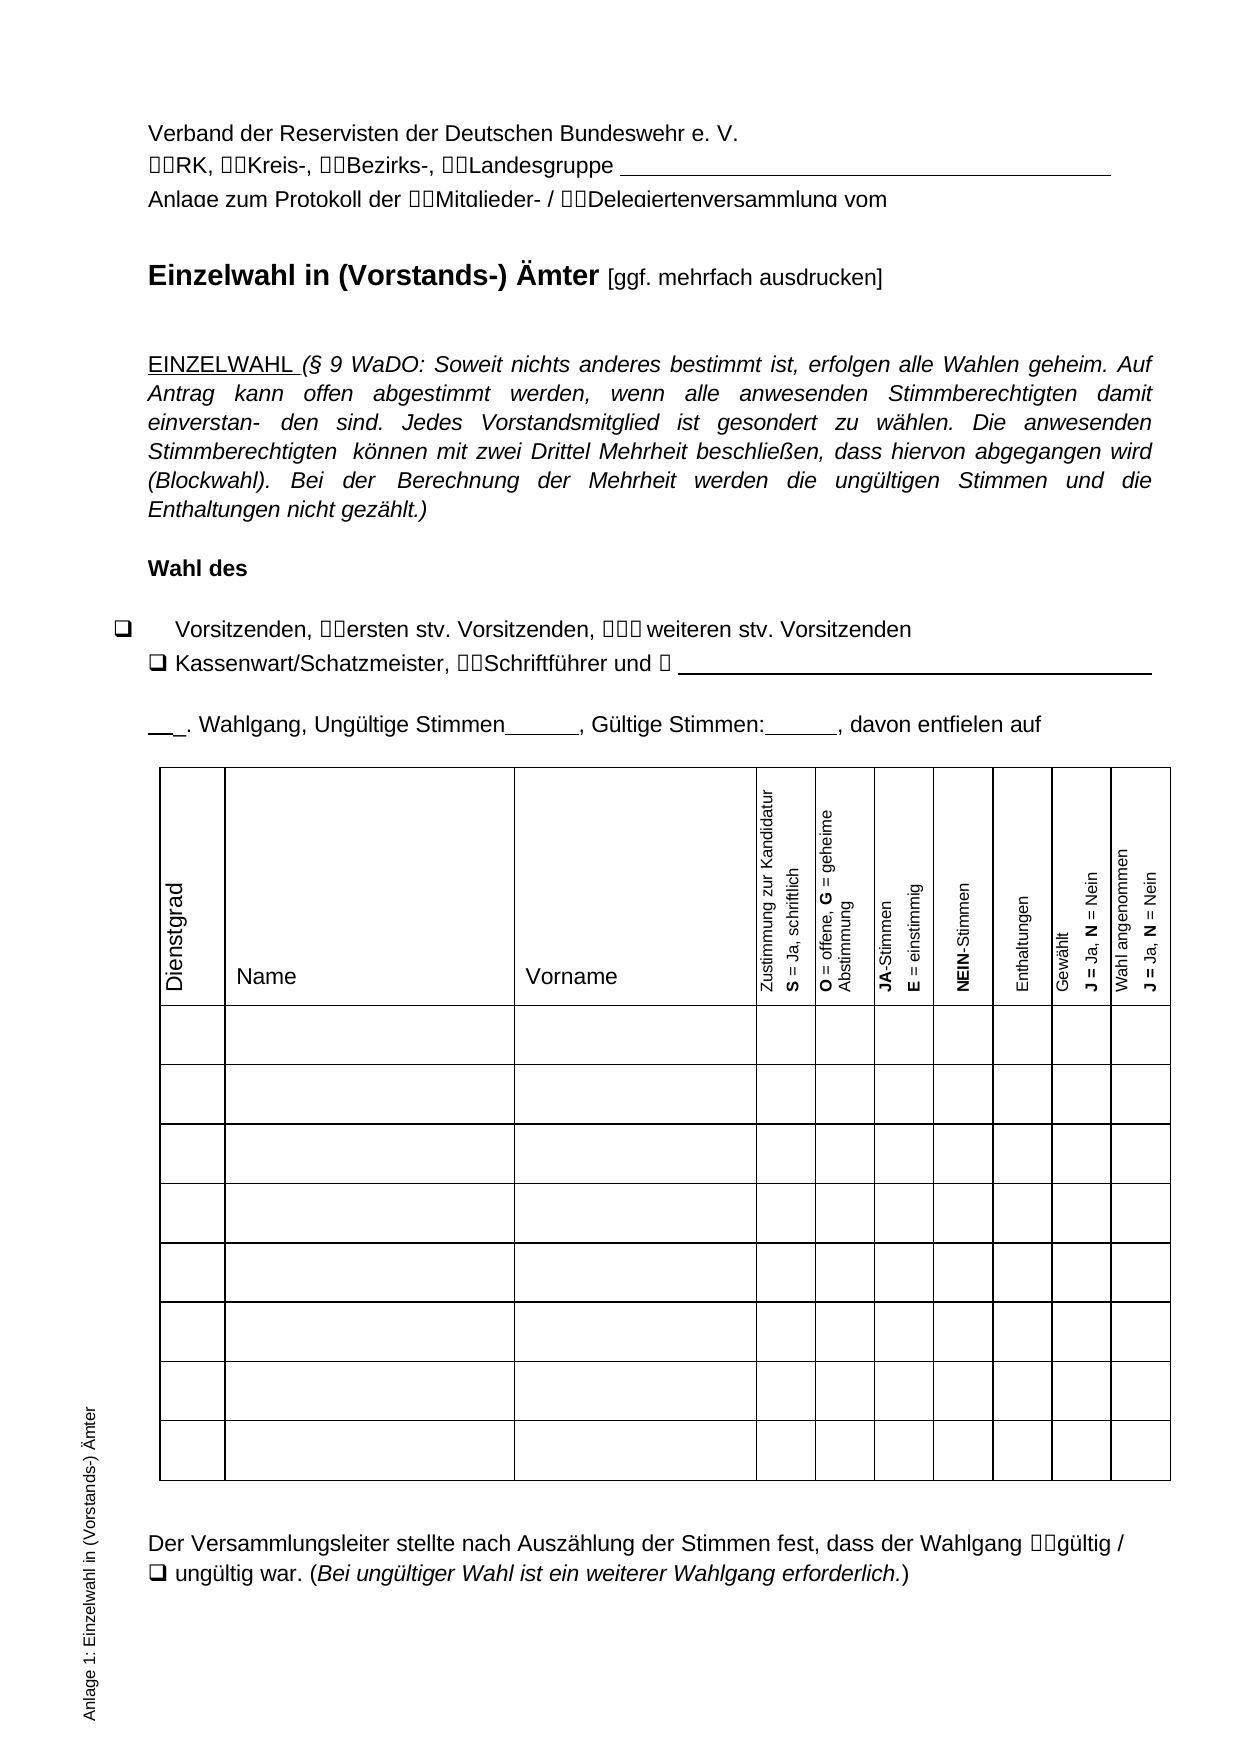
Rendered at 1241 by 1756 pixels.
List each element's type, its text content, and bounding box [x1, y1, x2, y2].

table_cell [515, 1065, 756, 1123]
list Vorsitzenden, ersten stv. Vorsitzenden, weiteren stv. Vorsitzenden [113, 613, 1182, 644]
table_cell [161, 1184, 224, 1242]
table_cell [161, 1006, 224, 1064]
text Der Versammlungsleiter stellte nach Auszählung der Stimmen fest, dass der Wahlgang gültig / [148, 1526, 1182, 1558]
table_cell [994, 1184, 1051, 1242]
table_cell [934, 1065, 992, 1123]
table_cell [1053, 1065, 1110, 1123]
table_cell [1112, 1184, 1170, 1242]
table_cell [1053, 1362, 1110, 1420]
table_cell [1053, 1303, 1110, 1361]
table_cell [816, 1006, 874, 1064]
table_header Enthaltungen [994, 768, 1051, 1004]
table_cell [161, 1244, 224, 1301]
text Einzelwahl in (Vorstands-) Ämter [ggf. mehrfach ausdrucken] [148, 258, 1182, 291]
table_cell [161, 1303, 224, 1361]
table_cell [934, 1244, 992, 1301]
table_cell [226, 1006, 514, 1064]
table_cell [515, 1421, 756, 1480]
table_cell [1112, 1125, 1170, 1183]
table_cell [226, 1362, 514, 1420]
text EINZELWAHL (§ 9 WaDO: Soweit nichts anderes bestimmt ist, erfolgen alle Wahlen geheim. Auf Antrag kann offen abgestimmt werden, wenn alle anwesenden Stimmberechtigten damit einverstan- den sind. Jedes Vorstandsmitglied ist gesondert zu wählen. Die anwesenden Stimmberechtigten können mit zwei Drittel Mehrheit beschließen, dass hiervon abgegangen wird (Blockwahl). Bei der Berechnung der Mehrheit werden die ungültigen Stimmen und die Enthaltungen nicht gezählt.) [148, 351, 1152, 523]
table_cell [757, 1184, 815, 1242]
table_cell [757, 1421, 815, 1480]
table_cell [875, 1244, 933, 1301]
table_cell [161, 1362, 224, 1420]
table_cell [161, 1125, 224, 1183]
table_cell [1112, 1421, 1170, 1480]
table_cell [934, 1421, 992, 1480]
table_cell [1112, 1065, 1170, 1123]
table_cell [875, 1065, 933, 1123]
table_cell [816, 1362, 874, 1420]
table_cell [994, 1244, 1051, 1301]
table_cell [934, 1362, 992, 1420]
table_header Vorname [515, 768, 756, 1004]
table_cell [816, 1303, 874, 1361]
table_cell [226, 1421, 514, 1480]
table_cell [226, 1184, 514, 1242]
table_cell [875, 1184, 933, 1242]
table_cell [994, 1125, 1051, 1183]
table_cell [757, 1362, 815, 1420]
table_cell [226, 1125, 514, 1183]
table_cell [515, 1125, 756, 1183]
table_cell [875, 1421, 933, 1480]
table_cell [161, 1065, 224, 1123]
table_cell [1112, 1244, 1170, 1301]
table_cell [757, 1065, 815, 1123]
table_cell [1112, 1362, 1170, 1420]
table_cell [816, 1421, 874, 1480]
table_cell [1053, 1421, 1110, 1480]
table_cell [994, 1303, 1051, 1361]
table_header Gewählt J = Ja, N = Nein [1053, 768, 1110, 1004]
table_cell [816, 1184, 874, 1242]
table_cell [515, 1244, 756, 1301]
list ungültig war. (Bei ungültiger Wahl ist ein weiterer Wahlgang erforderlich.) [148, 1560, 1182, 1587]
table_header JA-Stimmen E = einstimmig [875, 768, 933, 1004]
table_cell [994, 1421, 1051, 1480]
table_cell [934, 1184, 992, 1242]
table_header NEIN-Stimmen [934, 768, 992, 1004]
table_cell [875, 1006, 933, 1064]
table_cell [875, 1303, 933, 1361]
table_cell [757, 1303, 815, 1361]
table_cell [934, 1125, 992, 1183]
subtitle Wahl des [148, 555, 1182, 581]
table_cell [757, 1006, 815, 1064]
table_cell [515, 1362, 756, 1420]
table_cell [515, 1006, 756, 1064]
table_cell [934, 1303, 992, 1361]
table_cell [994, 1362, 1051, 1420]
table_cell [757, 1244, 815, 1301]
table_cell [816, 1125, 874, 1183]
table_cell [1112, 1006, 1170, 1064]
table_cell [515, 1303, 756, 1361]
table_cell [816, 1065, 874, 1123]
table_cell [934, 1006, 992, 1064]
table_header O = offene, G = geheime Abstimmung [816, 768, 874, 1004]
table_cell [226, 1244, 514, 1301]
table_header Zustimmung zur Kandidatur S = Ja, schriftlich [757, 768, 815, 1004]
table_cell [875, 1125, 933, 1183]
table_cell [226, 1303, 514, 1361]
table_cell [1053, 1006, 1110, 1064]
table_cell [757, 1125, 815, 1183]
table_cell [994, 1065, 1051, 1123]
table_cell [1053, 1184, 1110, 1242]
table_header Wahl angenommen J = Ja, N = Nein [1112, 768, 1170, 1004]
table_cell [1112, 1303, 1170, 1361]
table_cell [816, 1244, 874, 1301]
table_header Name [226, 768, 514, 1004]
table_cell [875, 1362, 933, 1420]
list Kassenwart/Schatzmeister, Schriftführer und  [148, 647, 1182, 679]
table_cell [161, 1421, 224, 1480]
table_header Dienstgrad [161, 768, 224, 1004]
table_cell [226, 1065, 514, 1123]
table_cell [994, 1006, 1051, 1064]
text _. Wahlgang, Ungültige Stimmen , Gültige Stimmen: , davon entfielen auf [148, 711, 1182, 737]
table_cell [515, 1184, 756, 1242]
table_cell [1053, 1125, 1110, 1183]
table_cell [1053, 1244, 1110, 1301]
